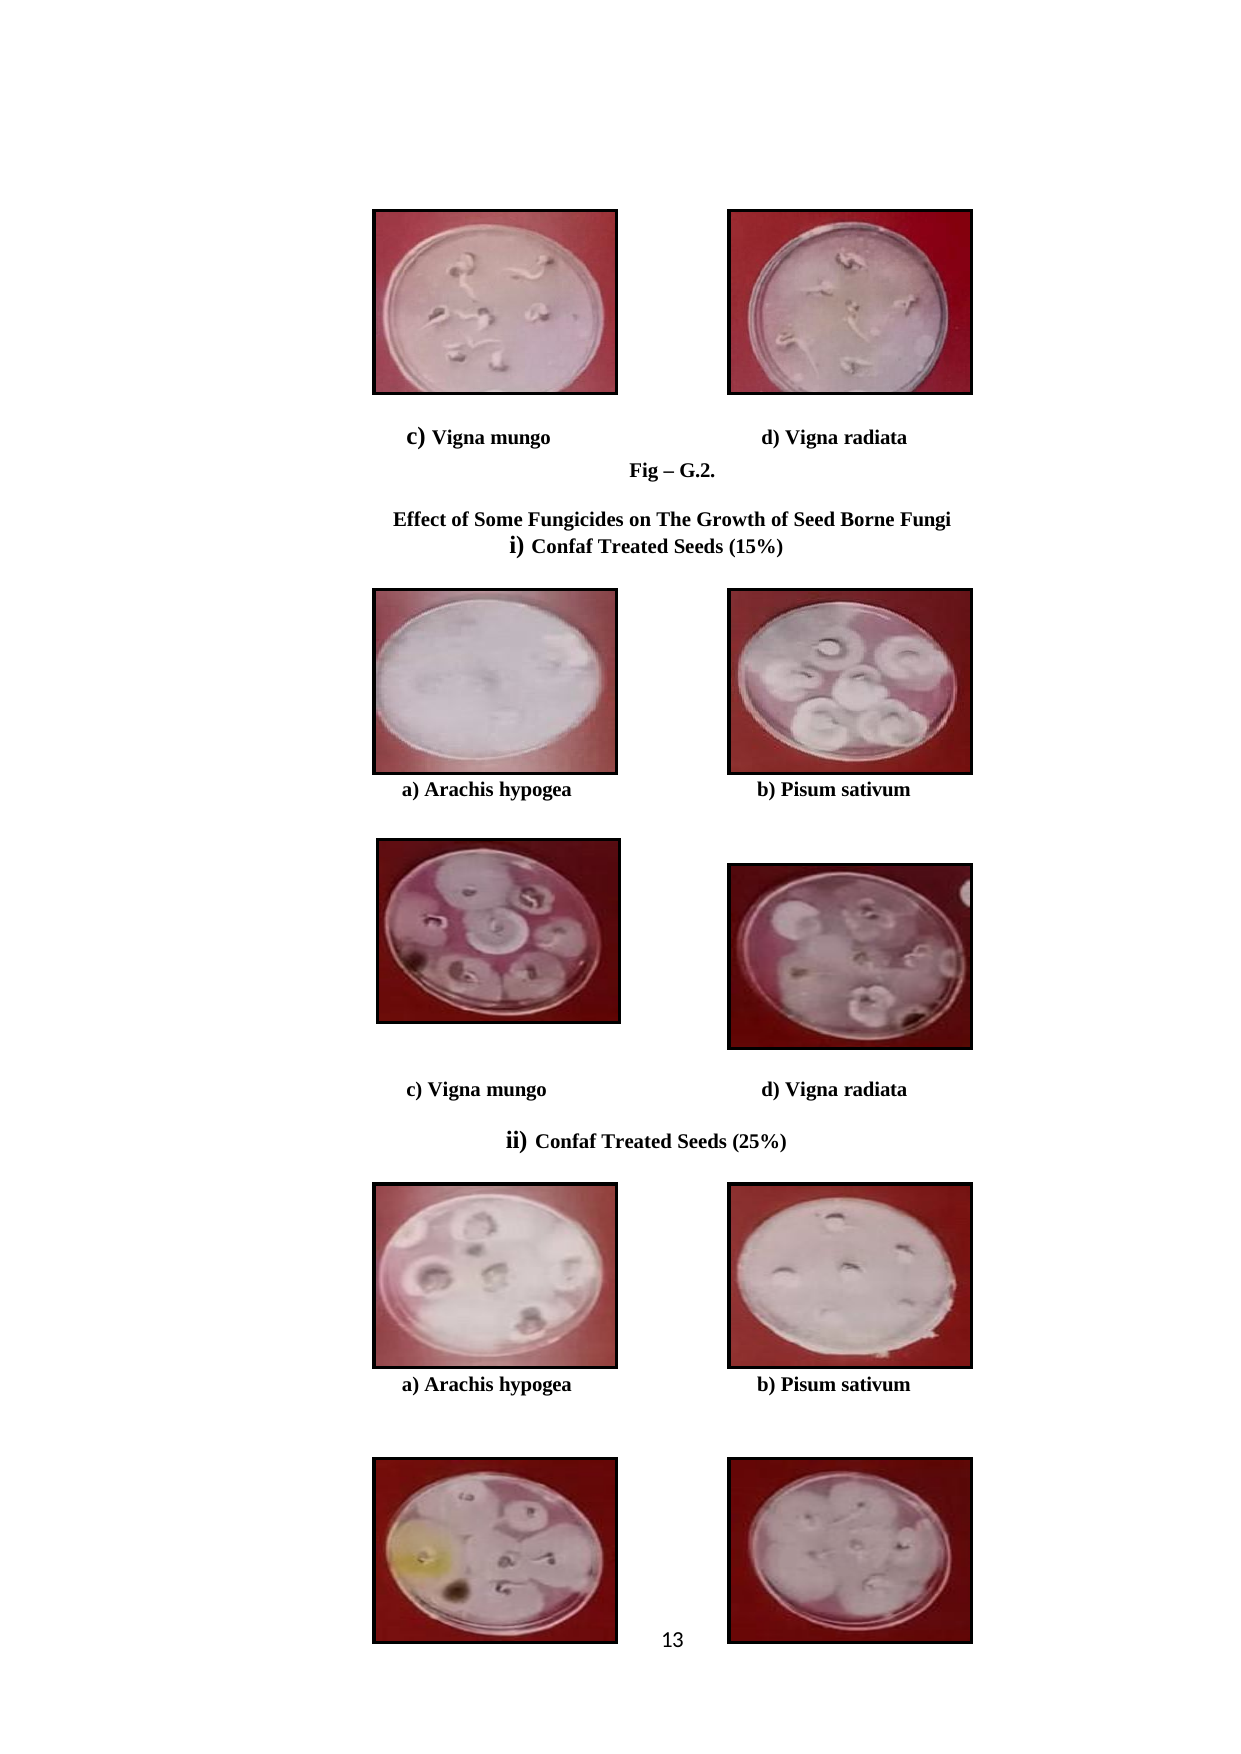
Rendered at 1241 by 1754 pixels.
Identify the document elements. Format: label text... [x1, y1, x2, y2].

picture [731, 212, 970, 392]
picture [731, 1460, 970, 1641]
text c) Vigna mungo d) Vigna radiata [406, 1077, 1107, 1101]
list Confaf Treated Seeds (25%) [506, 1125, 1107, 1154]
picture [731, 591, 970, 772]
text Effect of Some Fungicides on The Growth of Seed Borne Fungi [252, 507, 1092, 531]
list Confaf Treated Seeds (15%) [509, 531, 1107, 559]
picture [376, 1460, 615, 1641]
picture [379, 841, 618, 1021]
picture [731, 1186, 970, 1366]
picture [376, 212, 615, 392]
picture [376, 591, 615, 772]
text Fig – G.2. [252, 458, 1093, 482]
list Vigna mungo d) Vigna radiata [406, 421, 1107, 450]
picture [376, 1186, 615, 1366]
picture [731, 866, 970, 1047]
